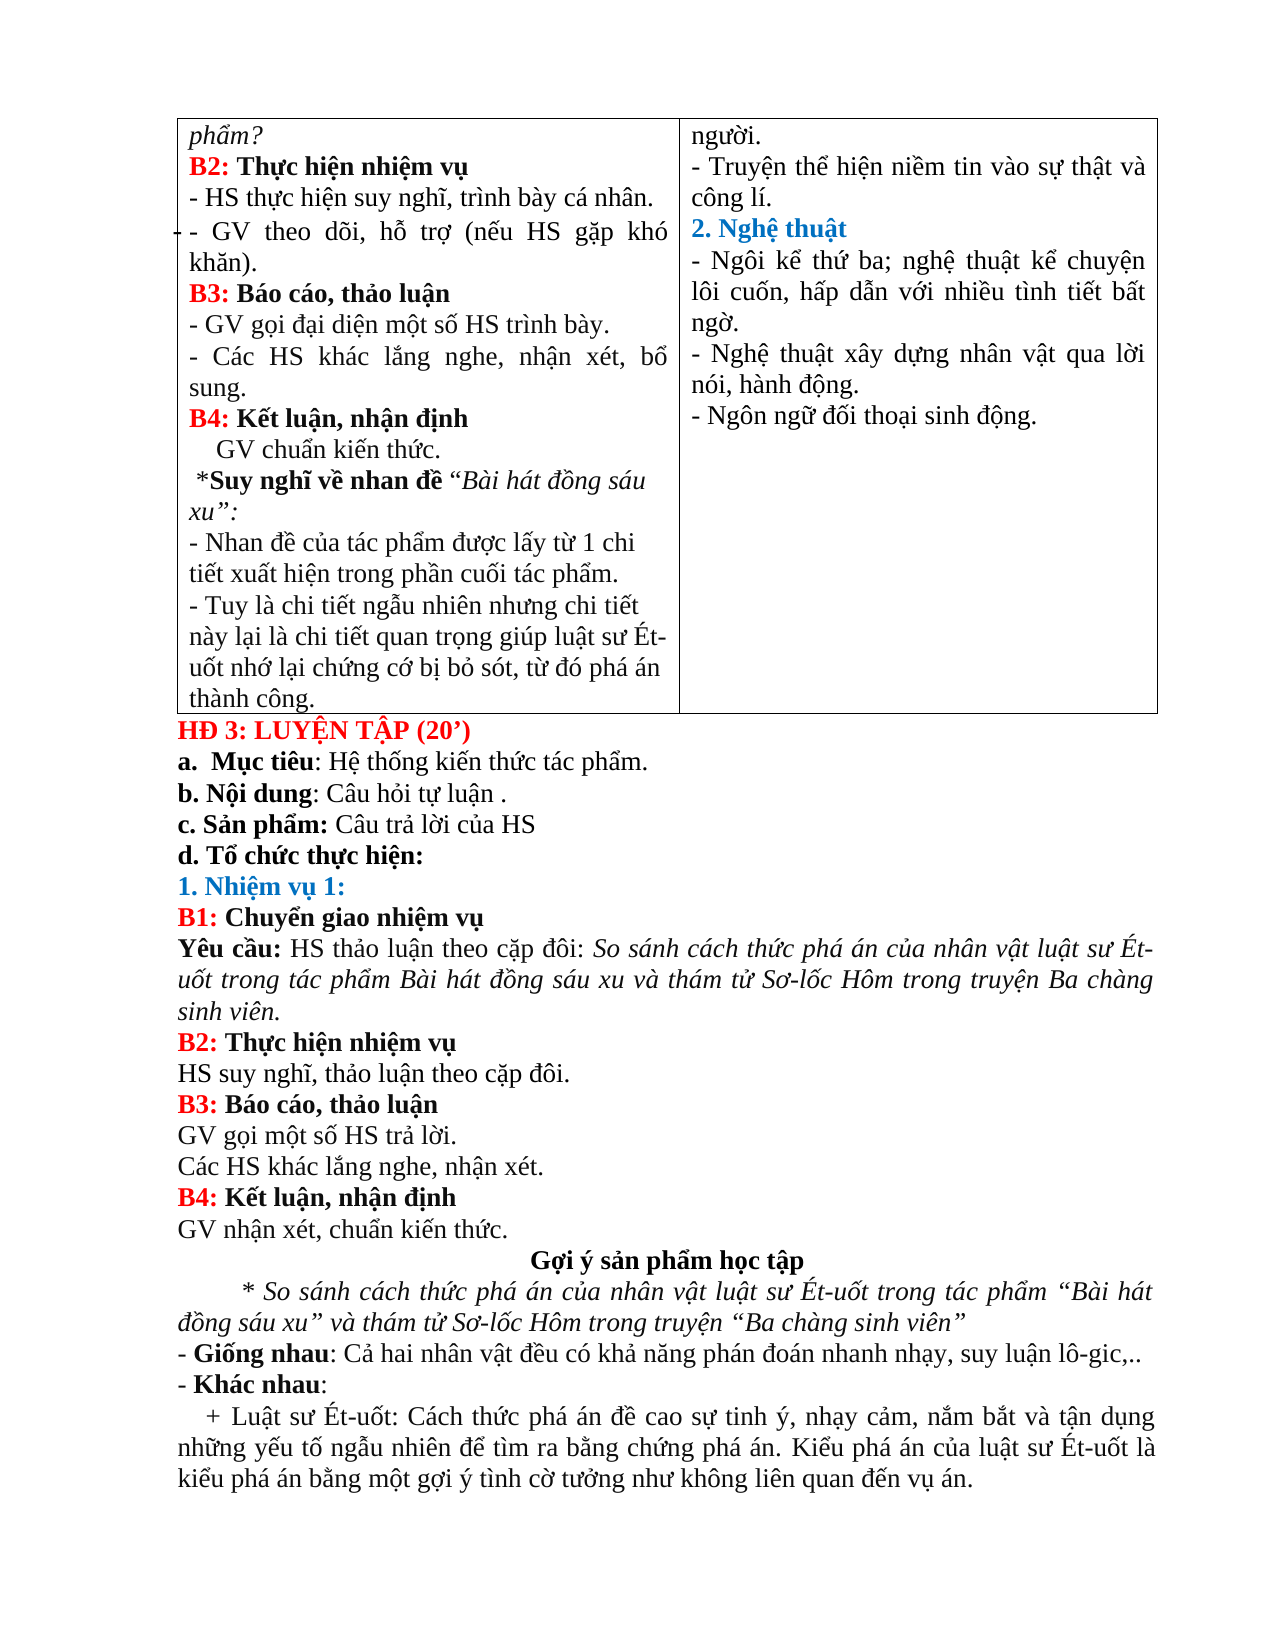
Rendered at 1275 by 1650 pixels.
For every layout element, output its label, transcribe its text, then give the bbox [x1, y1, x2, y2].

text c. Sản phẩm: Câu trả lời của HS [177, 808, 1157, 839]
text GV gọi một số HS trả lời. [177, 1119, 1157, 1150]
text B2: Thực hiện nhiệm vụ [177, 1026, 1157, 1057]
text GV nhận xét, chuẩn kiến thức. [177, 1213, 1157, 1244]
text HS suy nghĩ, thảo luận theo cặp đôi. [177, 1057, 1157, 1088]
text d. Tổ chức thực hiện: [177, 839, 1157, 870]
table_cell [178, 119, 679, 713]
text b. Nội dung: Câu hỏi tự luận . [177, 777, 1157, 808]
text Các HS khác lắng nghe, nhận xét. [177, 1150, 1157, 1182]
text a. Mục tiêu: Hệ thống kiến thức tác phẩm. [177, 746, 1157, 777]
text + Luật sư Ét-uốt: Cách thức phá án đề cao sự tinh ý, nhạy cảm, nắm bắt và tận dụng những yếu tố ngẫu nhiên để tìm ra bằng chứng phá án. Kiểu phá án của luật sư Ét-uốt là kiểu phá án bằng một gợi ý tình cờ tưởng như không liên quan đến vụ án. [177, 1399, 1157, 1493]
text - Khác nhau: [177, 1368, 1157, 1399]
text Yêu cầu: HS thảo luận theo cặp đôi: So sánh cách thức phá án của nhân vật luật sư Ét-uốt trong tác phẩm Bài hát đồng sáu xu và thám tử Sơ-lốc Hôm trong truyện Ba chàng sinh viên. [177, 932, 1157, 1026]
text - Giống nhau: Cả hai nhân vật đều có khả năng phán đoán nhanh nhạy, suy luận lô-gic,.. [177, 1337, 1157, 1368]
text 1. Nhiệm vụ 1: [177, 870, 1157, 901]
text B1: Chuyển giao nhiệm vụ [177, 901, 1157, 932]
text HĐ 3: LUYỆN TẬP (20’) [177, 714, 1157, 746]
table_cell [680, 119, 1157, 713]
text * So sánh cách thức phá án của nhân vật luật sư Ét-uốt trong tác phẩm “Bài hát đồng sáu xu” và thám tử Sơ-lốc Hôm trong truyện “Ba chàng sinh viên” [177, 1275, 1157, 1337]
text Gợi ý sản phẩm học tập [177, 1244, 1157, 1275]
text B4: Kết luận, nhận định [177, 1182, 1157, 1213]
text B3: Báo cáo, thảo luận [177, 1088, 1157, 1119]
